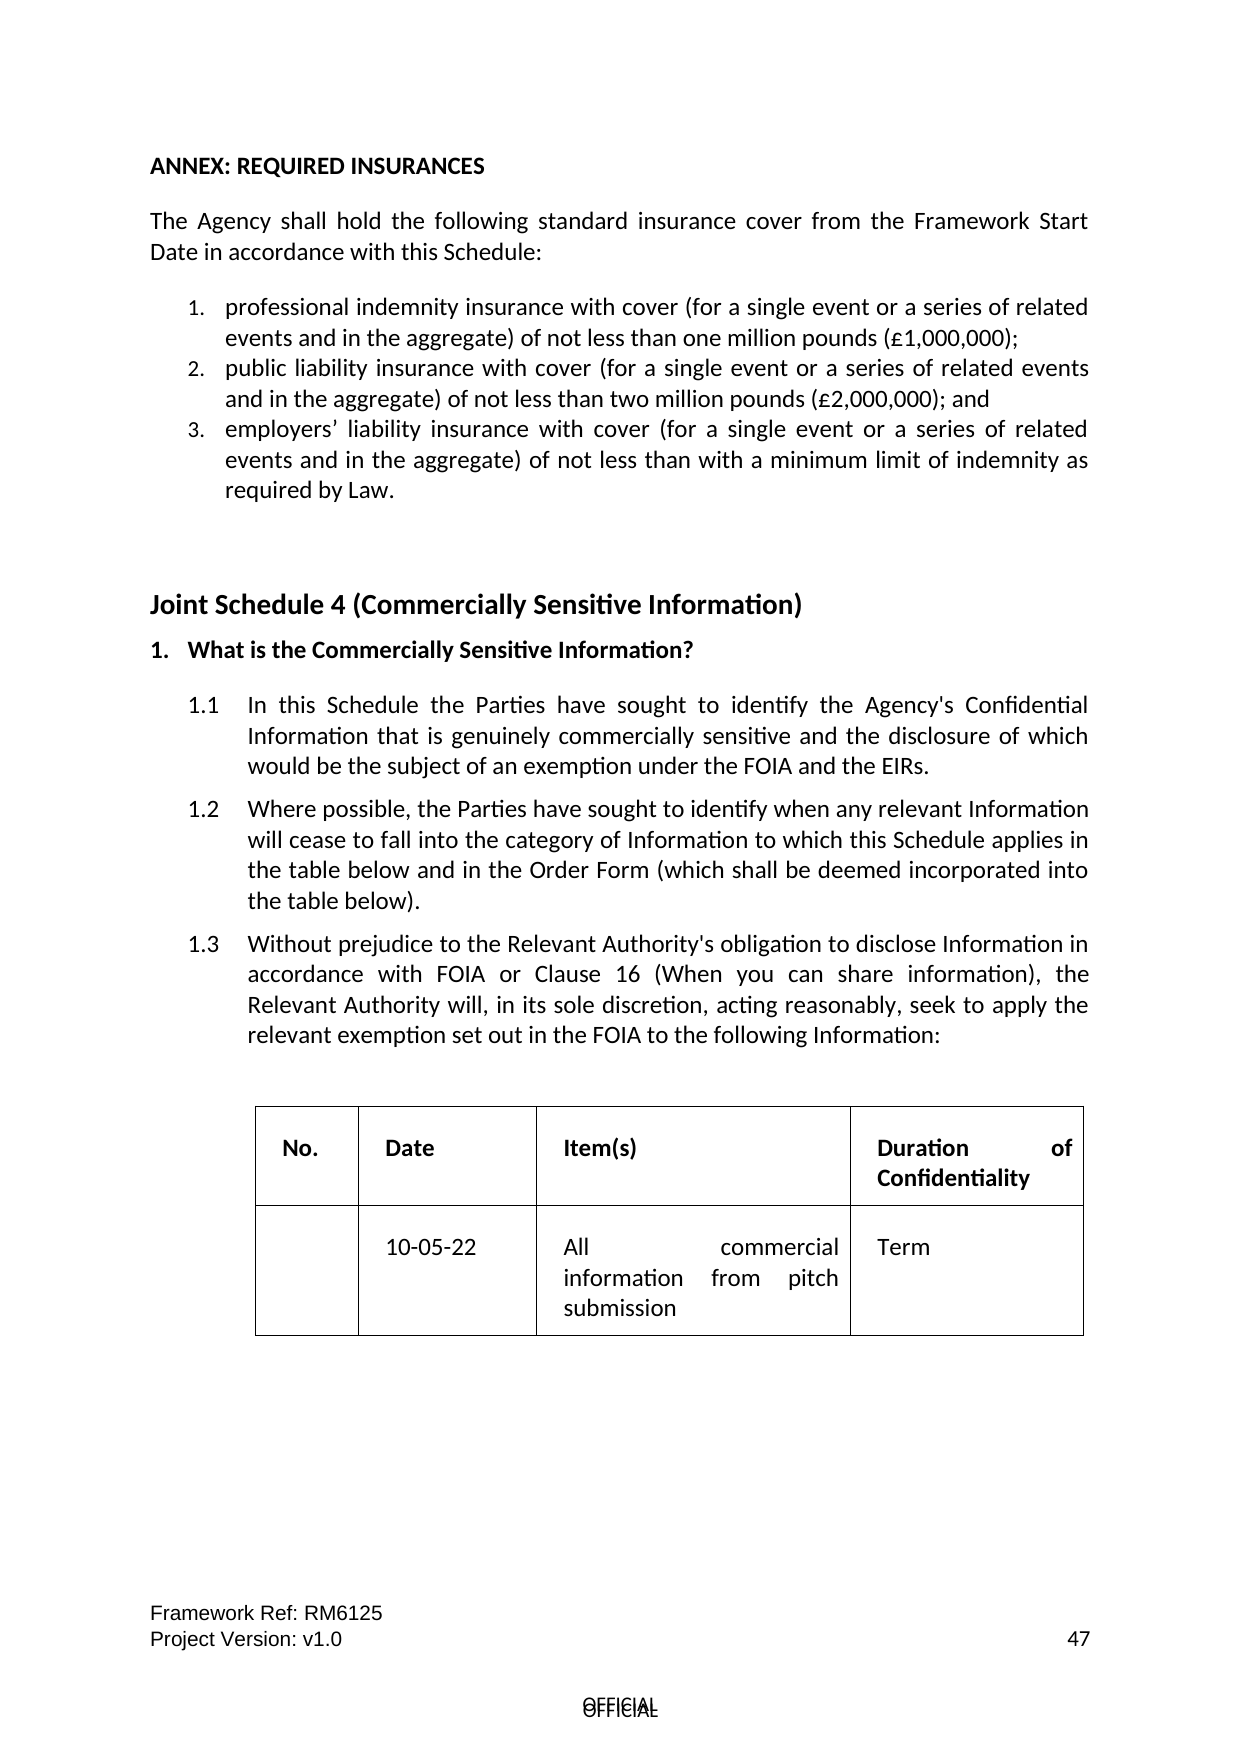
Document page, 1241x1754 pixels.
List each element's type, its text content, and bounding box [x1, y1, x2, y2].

table_header Duration of Confidentiality [851, 1107, 1083, 1205]
list public liability insurance with cover (for a single event or a series of related events and in the aggregate) of not less than two million pounds (£2,000,000); and [187, 353, 1090, 414]
table_header Item(s) [537, 1107, 850, 1205]
text The Agency shall hold the following standard insurance cover from the Framework Start Date in accordance with this Schedule: [150, 206, 1090, 267]
table_cell All commercial information from pitch submission [537, 1206, 850, 1335]
table_header No. [256, 1107, 358, 1205]
table_cell [256, 1206, 358, 1335]
list employers’ liability insurance with cover (for a single event or a series of related events and in the aggregate) of not less than with a minimum limit of indemnity as required by Law. [187, 414, 1090, 505]
list Where possible, the Parties have sought to identify when any relevant Information will cease to fall into the category of Information to which this Schedule applies in the table below and in the Order Form (which shall be deemed incorporated into the table below). [187, 793, 1090, 916]
list What is the Commercially Sensitive Information? [150, 634, 1090, 664]
list Without prejudice to the Relevant Authority's obligation to disclose Information in accordance with FOIA or Clause 16 (When you can share information), the Relevant Authority will, in its sole discretion, acting reasonably, seek to apply the relevant exemption set out in the FOIA to the following Information: [187, 928, 1090, 1050]
list professional indemnity insurance with cover (for a single event or a series of related events and in the aggregate) of not less than one million pounds (£1,000,000); [187, 292, 1090, 353]
text ANNEX: REQUIRED INSURANCES [150, 150, 1090, 181]
table_cell Term [851, 1206, 1083, 1335]
table_cell 10-05-22 [359, 1206, 536, 1335]
list In this Schedule the Parties have sought to identify the Agency's Confidential Information that is genuinely commercially sensitive and the disclosure of which would be the subject of an exemption under the FOIA and the EIRs. [187, 689, 1090, 781]
text Joint Schedule 4 (Commercially Sensitive Information) [150, 586, 1090, 621]
table_header Date [359, 1107, 536, 1205]
